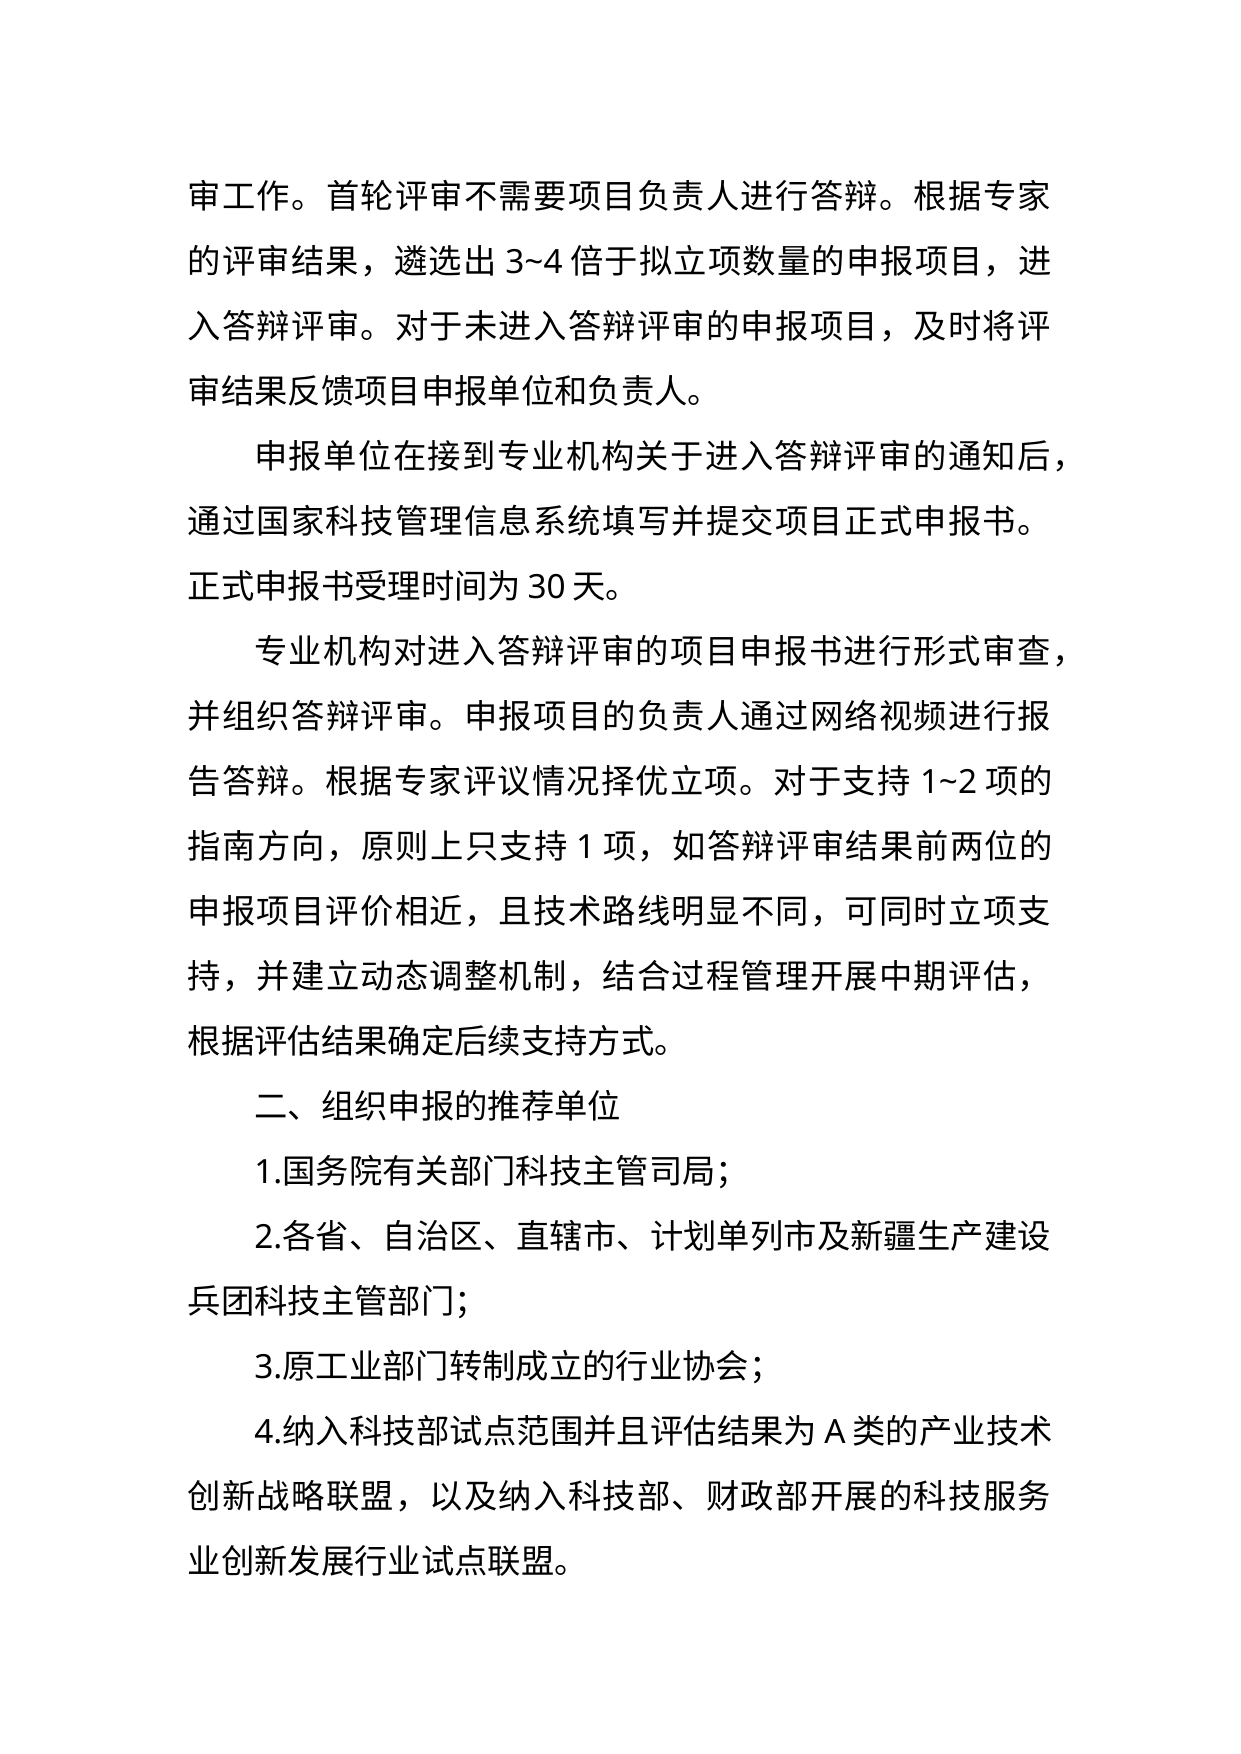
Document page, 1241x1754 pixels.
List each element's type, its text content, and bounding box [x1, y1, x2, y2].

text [187, 162, 1053, 422]
text 专业机构对进入答辩评审的项目申报书进行形式审查，并组织答辩评审。申报项目的负责人通过网络视频进行报告答辩。根据专家评议情况择优立项。对于支持1~2项的指南方向，原则上只支持1项，如答辩评审结果前两位的申报项目评价相近，且技术路线明显不同，可同时立项支持，并建立动态调整机制，结合过程管理开展中期评估，根据评估结果确定后续支持方式。 [187, 617, 1053, 1072]
text 2.各省、自治区、直辖市、计划单列市及新疆生产建设兵团科技主管部门； [187, 1202, 1053, 1332]
text 3.原工业部门转制成立的行业协会； [187, 1332, 1053, 1397]
text 申报单位在接到专业机构关于进入答辩评审的通知后，通过国家科技管理信息系统填写并提交项目正式申报书。正式申报书受理时间为30天。 [187, 422, 1053, 617]
text 4.纳入科技部试点范围并且评估结果为A类的产业技术创新战略联盟，以及纳入科技部、财政部开展的科技服务业创新发展行业试点联盟。 [187, 1397, 1053, 1592]
text 二、组织申报的推荐单位 [187, 1072, 1053, 1137]
text 1.国务院有关部门科技主管司局； [187, 1137, 1053, 1202]
